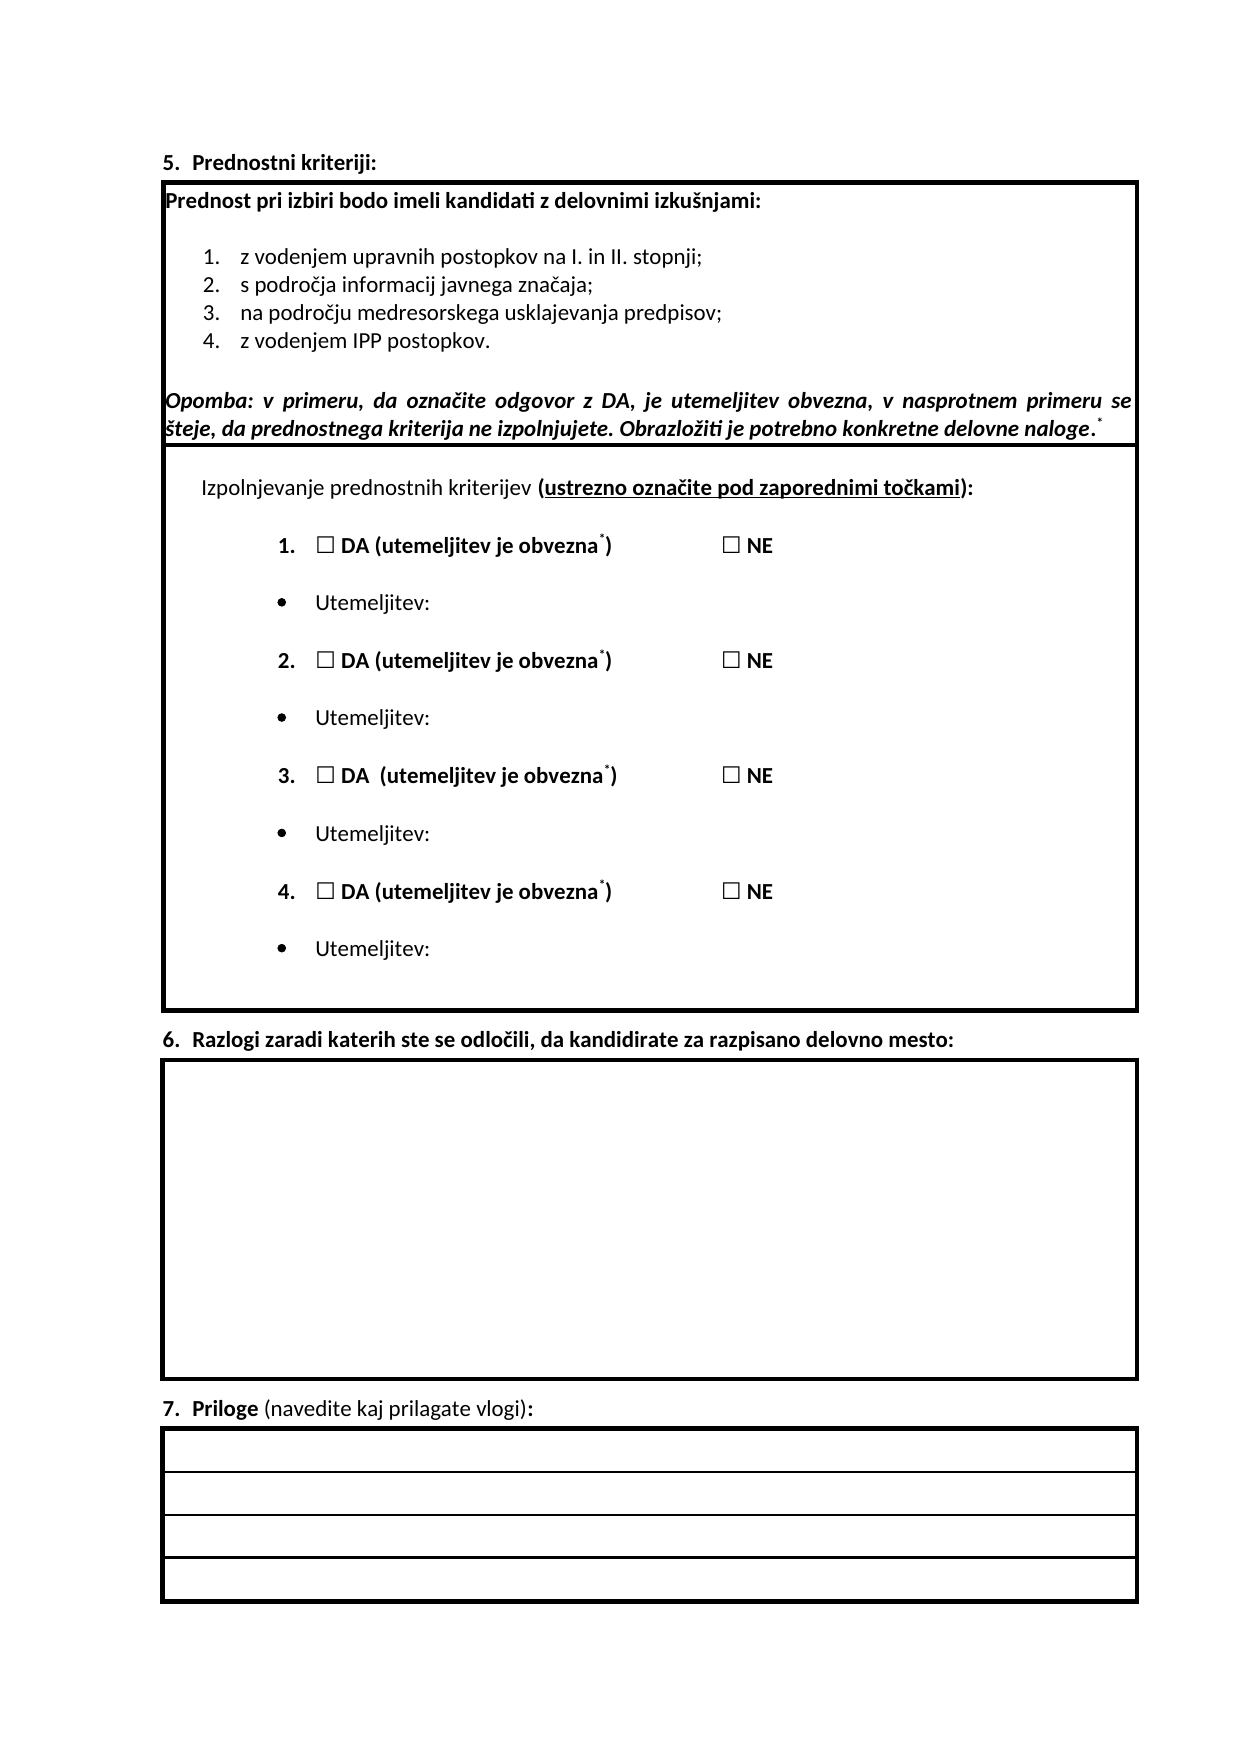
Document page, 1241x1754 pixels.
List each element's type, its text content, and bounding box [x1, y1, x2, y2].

table_header [165, 1062, 1135, 1377]
table_header Prednost pri izbiri bodo imeli kandidati z delovnimi izkušnjami: z vodenjem upravnih postopkov na I. in II. stopnji; s področja informacij javnega značaja; na področju medresorskega usklajevanja predpisov; z vodenjem IPP postopkov. Opomba: v primeru, da označite odgovor z DA, je utemeljitev obvezna, v nasprotnem primeru se šteje, da prednostnega kriterija ne izpolnjujete. Obrazložiti je potrebno konkretne delovne naloge.* [166, 185, 1135, 442]
table_header [165, 1431, 1135, 1471]
table_cell [165, 1473, 1135, 1514]
list Prednostni kriteriji: [162, 148, 1093, 176]
table_cell [165, 1559, 1135, 1599]
table_cell [165, 1516, 1135, 1556]
list Razlogi zaradi katerih ste se odločili, da kandidirate za razpisano delovno mesto: [162, 1025, 1093, 1053]
table_cell Izpolnjevanje prednostnih kriterijev (ustrezno označite pod zaporednimi točkami): DA (utemeljitev je obvezna*) NE Utemeljitev: DA (utemeljitev je obvezna*) NE Utemeljitev: DA (utemeljitev je obvezna*) NE Utemeljitev: DA (utemeljitev je obvezna*) NE Utemeljitev: [166, 447, 1135, 1008]
list Priloge (navedite kaj prilagate vlogi): [162, 1394, 1093, 1422]
